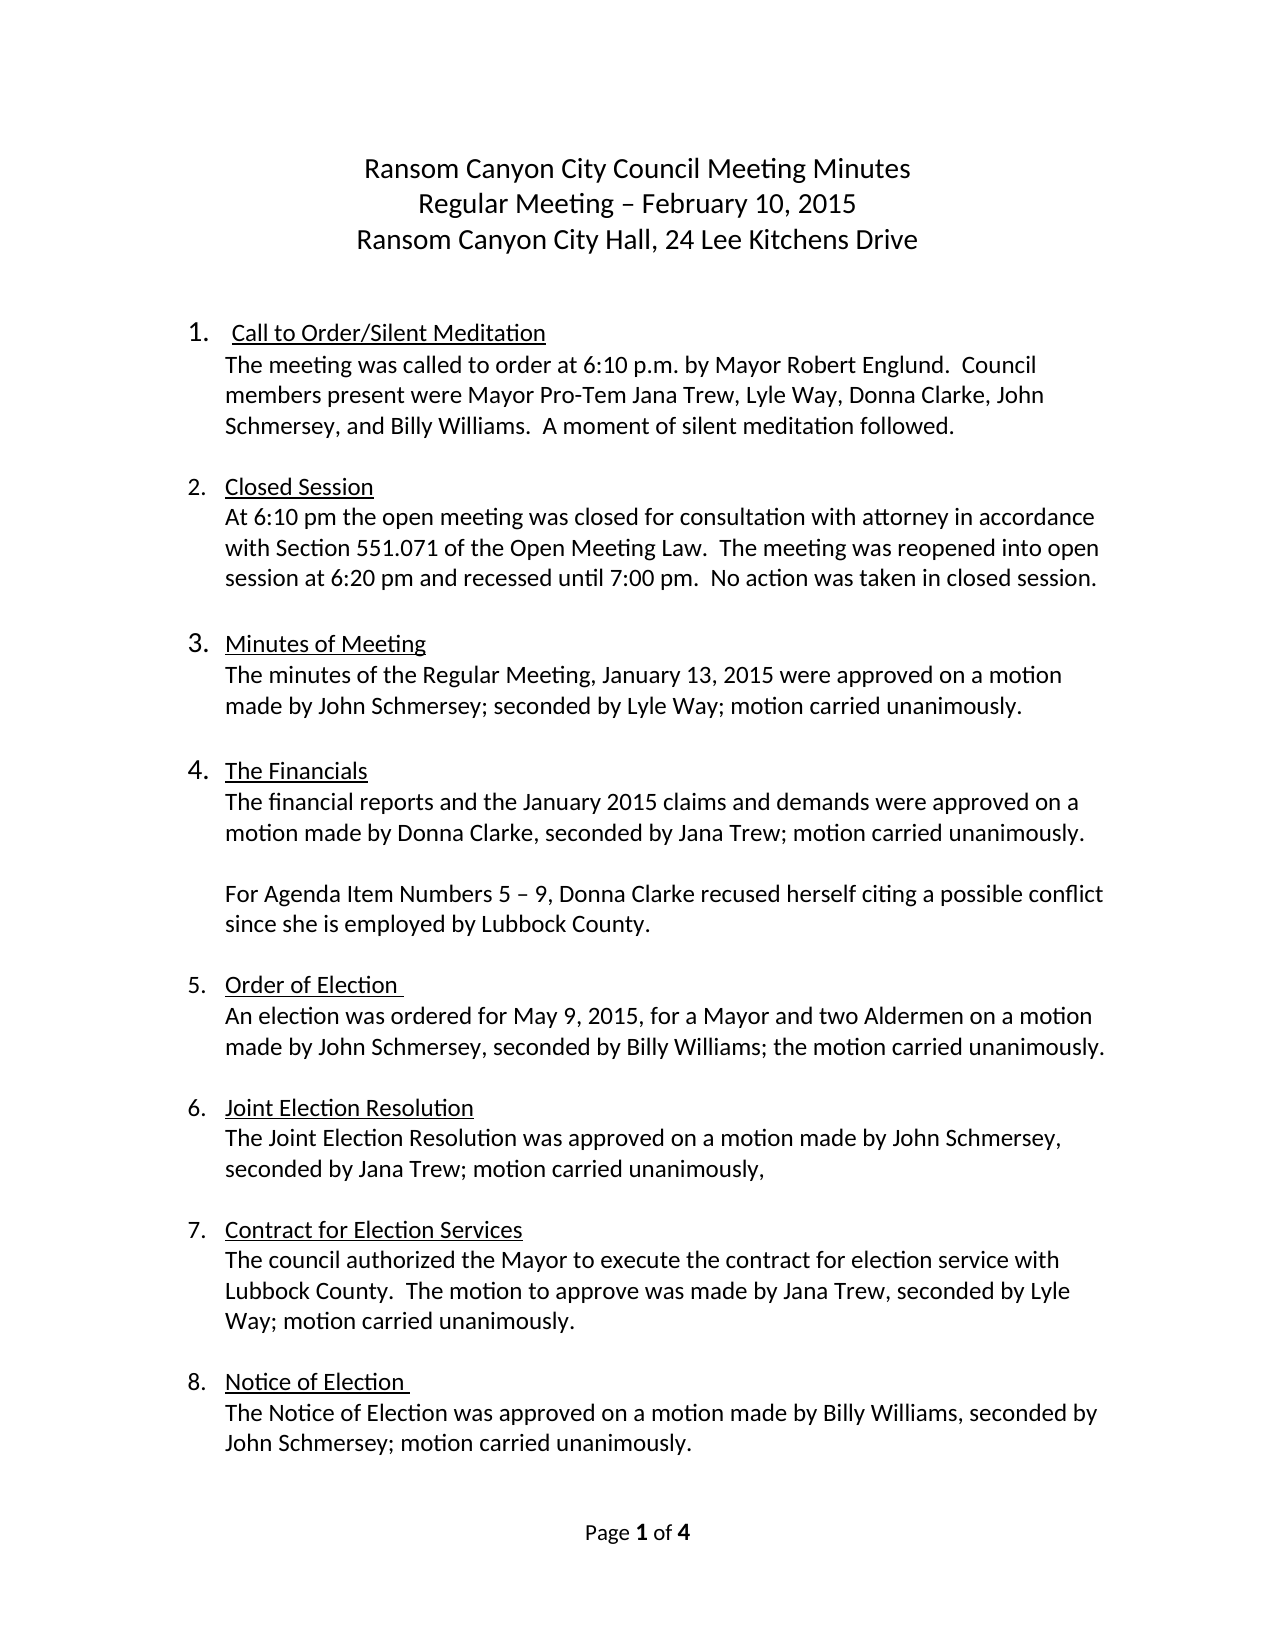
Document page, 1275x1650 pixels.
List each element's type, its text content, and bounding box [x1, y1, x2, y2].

list The meeting was called to order at 6:10 p.m. by Mayor Robert Englund. Council members present were Mayor Pro-Tem Jana Trew, Lyle Way, Donna Clarke, John Schmersey, and Billy Williams. A moment of silent meditation followed. [225, 349, 1125, 441]
list Order of Election [187, 969, 1125, 1000]
list The financial reports and the January 2015 claims and demands were approved on a motion made by Donna Clarke, seconded by Jana Trew; motion carried unanimously. [225, 786, 1125, 847]
list Joint Election Resolution [187, 1092, 1125, 1122]
text Regular Meeting – February 10, 2015 [150, 186, 1125, 221]
list Notice of Election [187, 1366, 1125, 1397]
list The Financials [187, 751, 1125, 786]
list For Agenda Item Numbers 5 – 9, Donna Clarke recused herself citing a possible conflict since she is employed by Lubbock County. [225, 878, 1125, 939]
list An election was ordered for May 9, 2015, for a Mayor and two Aldermen on a motion made by John Schmersey, seconded by Billy Williams; the motion carried unanimously. [225, 1000, 1125, 1061]
list Call to Order/Silent Meditation [187, 313, 1125, 349]
list The Joint Election Resolution was approved on a motion made by John Schmersey, seconded by Jana Trew; motion carried unanimously, [225, 1122, 1125, 1183]
list At 6:10 pm the open meeting was closed for consultation with attorney in accordance with Section 551.071 of the Open Meeting Law. The meeting was reopened into open session at 6:20 pm and recessed until 7:00 pm. No action was taken in closed session. [225, 502, 1125, 593]
list Closed Session [187, 471, 1125, 502]
list The Notice of Election was approved on a motion made by Billy Williams, seconded by John Schmersey; motion carried unanimously. [225, 1397, 1125, 1458]
text Ransom Canyon City Council Meeting Minutes [150, 150, 1125, 186]
list Contract for Election Services [187, 1214, 1125, 1244]
list The minutes of the Regular Meeting, January 13, 2015 were approved on a motion made by John Schmersey; seconded by Lyle Way; motion carried unanimously. [225, 659, 1125, 720]
list The council authorized the Mayor to execute the contract for election service with Lubbock County. The motion to approve was made by Jana Trew, seconded by Lyle Way; motion carried unanimously. [225, 1244, 1125, 1336]
list Minutes of Meeting [187, 624, 1125, 659]
text Ransom Canyon City Hall, 24 Lee Kitchens Drive [150, 221, 1125, 257]
